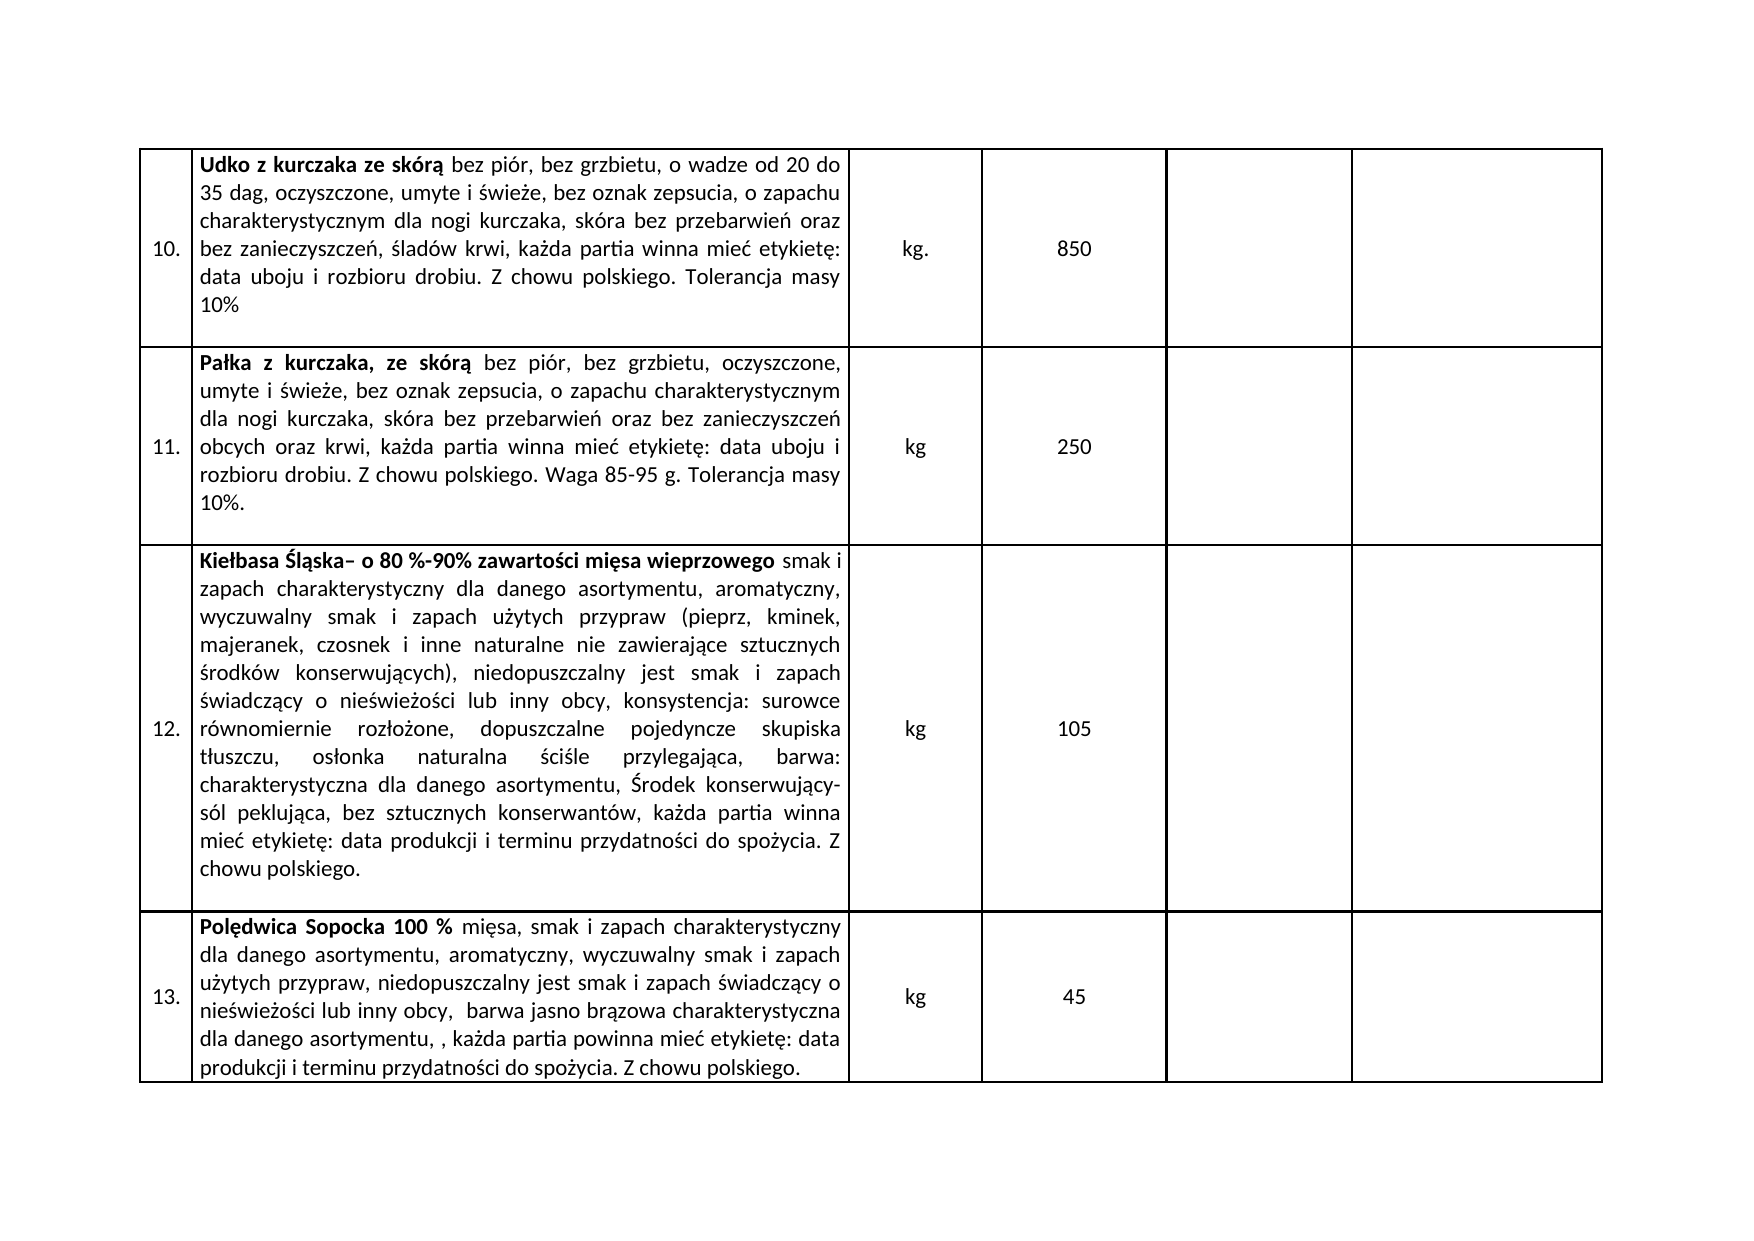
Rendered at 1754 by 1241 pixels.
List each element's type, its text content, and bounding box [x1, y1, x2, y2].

table_cell [1168, 913, 1351, 1081]
table_cell 45 [983, 913, 1165, 1081]
table_cell 850 [983, 150, 1165, 346]
table_cell Udko z kurczaka ze skórą bez piór, bez grzbietu, o wadze od 20 do 35 dag, oczyszczone, umyte i świeże, bez oznak zepsucia, o zapachu charakterystycznym dla nogi kurczaka, skóra bez przebarwień oraz bez zanieczyszczeń, śladów krwi, każda partia winna mieć etykietę: data uboju i rozbioru drobiu. Z chowu polskiego. Tolerancja masy 10% [193, 150, 848, 346]
table_cell 10. [141, 150, 191, 346]
table_cell kg [850, 913, 981, 1081]
table_cell kg. [850, 150, 981, 346]
table_cell 250 [983, 348, 1165, 544]
table_cell Kiełbasa Śląska– o 80 %-90% zawartości mięsa wieprzowego smak i zapach charakterystyczny dla danego asortymentu, aromatyczny, wyczuwalny smak i zapach użytych przypraw (pieprz, kminek, majeranek, czosnek i inne naturalne nie zawierające sztucznych środków konserwujących), niedopuszczalny jest smak i zapach świadczący o nieświeżości lub inny obcy, konsystencja: surowce równomiernie rozłożone, dopuszczalne pojedyncze skupiska tłuszczu, osłonka naturalna ściśle przylegająca, barwa: charakterystyczna dla danego asortymentu, Środek konserwujący- sól peklująca, bez sztucznych konserwantów, każda partia winna mieć etykietę: data produkcji i terminu przydatności do spożycia. Z chowu polskiego. [193, 546, 848, 910]
table_cell 13. [141, 913, 191, 1081]
table_cell kg [850, 348, 981, 544]
table_cell 12. [141, 546, 191, 910]
table_cell kg [850, 546, 981, 910]
table_cell Pałka z kurczaka, ze skórą bez piór, bez grzbietu, oczyszczone, umyte i świeże, bez oznak zepsucia, o zapachu charakterystycznym dla nogi kurczaka, skóra bez przebarwień oraz bez zanieczyszczeń obcych oraz krwi, każda partia winna mieć etykietę: data uboju i rozbioru drobiu. Z chowu polskiego. Waga 85-95 g. Tolerancja masy 10%. [193, 348, 848, 544]
table_cell 11. [141, 348, 191, 544]
table_cell Polędwica Sopocka 100 % mięsa, smak i zapach charakterystyczny dla danego asortymentu, aromatyczny, wyczuwalny smak i zapach użytych przypraw, niedopuszczalny jest smak i zapach świadczący o nieświeżości lub inny obcy, barwa jasno brązowa charakterystyczna dla danego asortymentu, , każda partia powinna mieć etykietę: data produkcji i terminu przydatności do spożycia. Z chowu polskiego. [193, 913, 848, 1081]
table_cell [1168, 546, 1351, 910]
table_cell [1353, 150, 1601, 346]
table_cell 105 [983, 546, 1165, 910]
table_cell [1353, 913, 1601, 1081]
table_cell [1353, 546, 1601, 910]
table_cell [1168, 150, 1351, 346]
table_cell [1353, 348, 1601, 544]
table_cell [1168, 348, 1351, 544]
